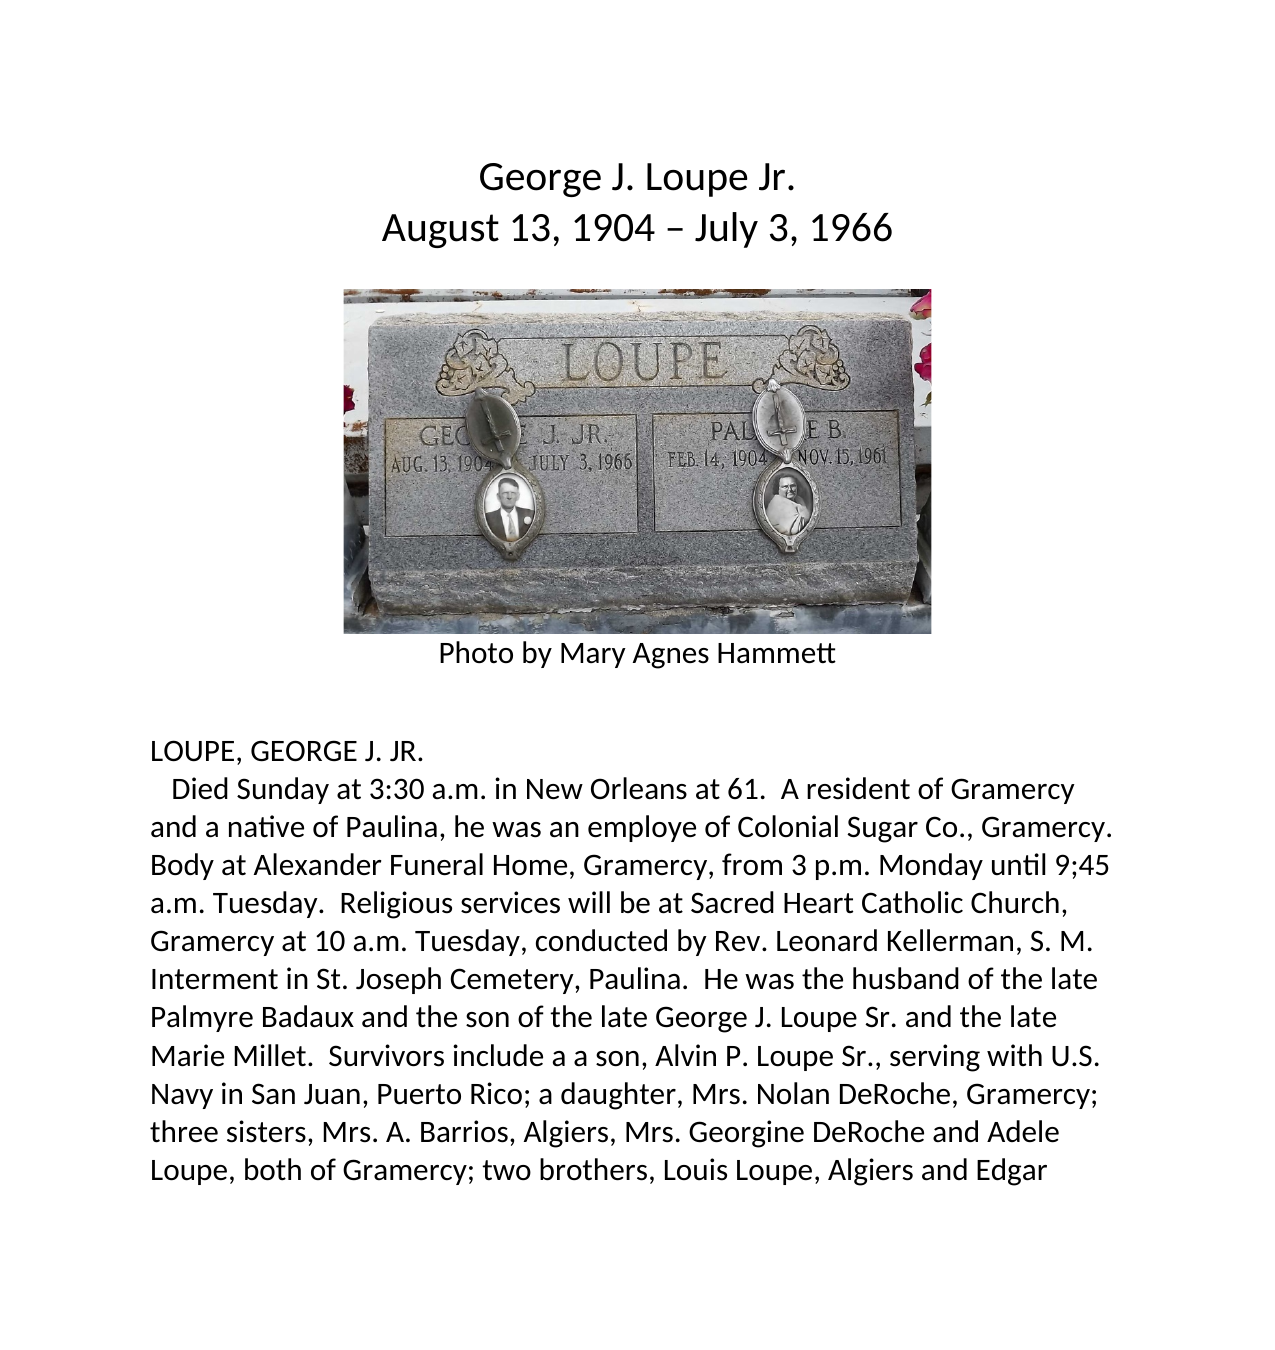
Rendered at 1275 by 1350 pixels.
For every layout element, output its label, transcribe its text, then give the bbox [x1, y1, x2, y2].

picture [343, 289, 932, 634]
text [150, 769, 1125, 1188]
text George J. Loupe Jr. [150, 150, 1125, 201]
text August 13, 1904 – July 3, 1966 [150, 201, 1125, 252]
text Photo by Mary Agnes Hammett [150, 633, 1125, 672]
text LOUPE, GEORGE J. JR. [150, 731, 1125, 769]
